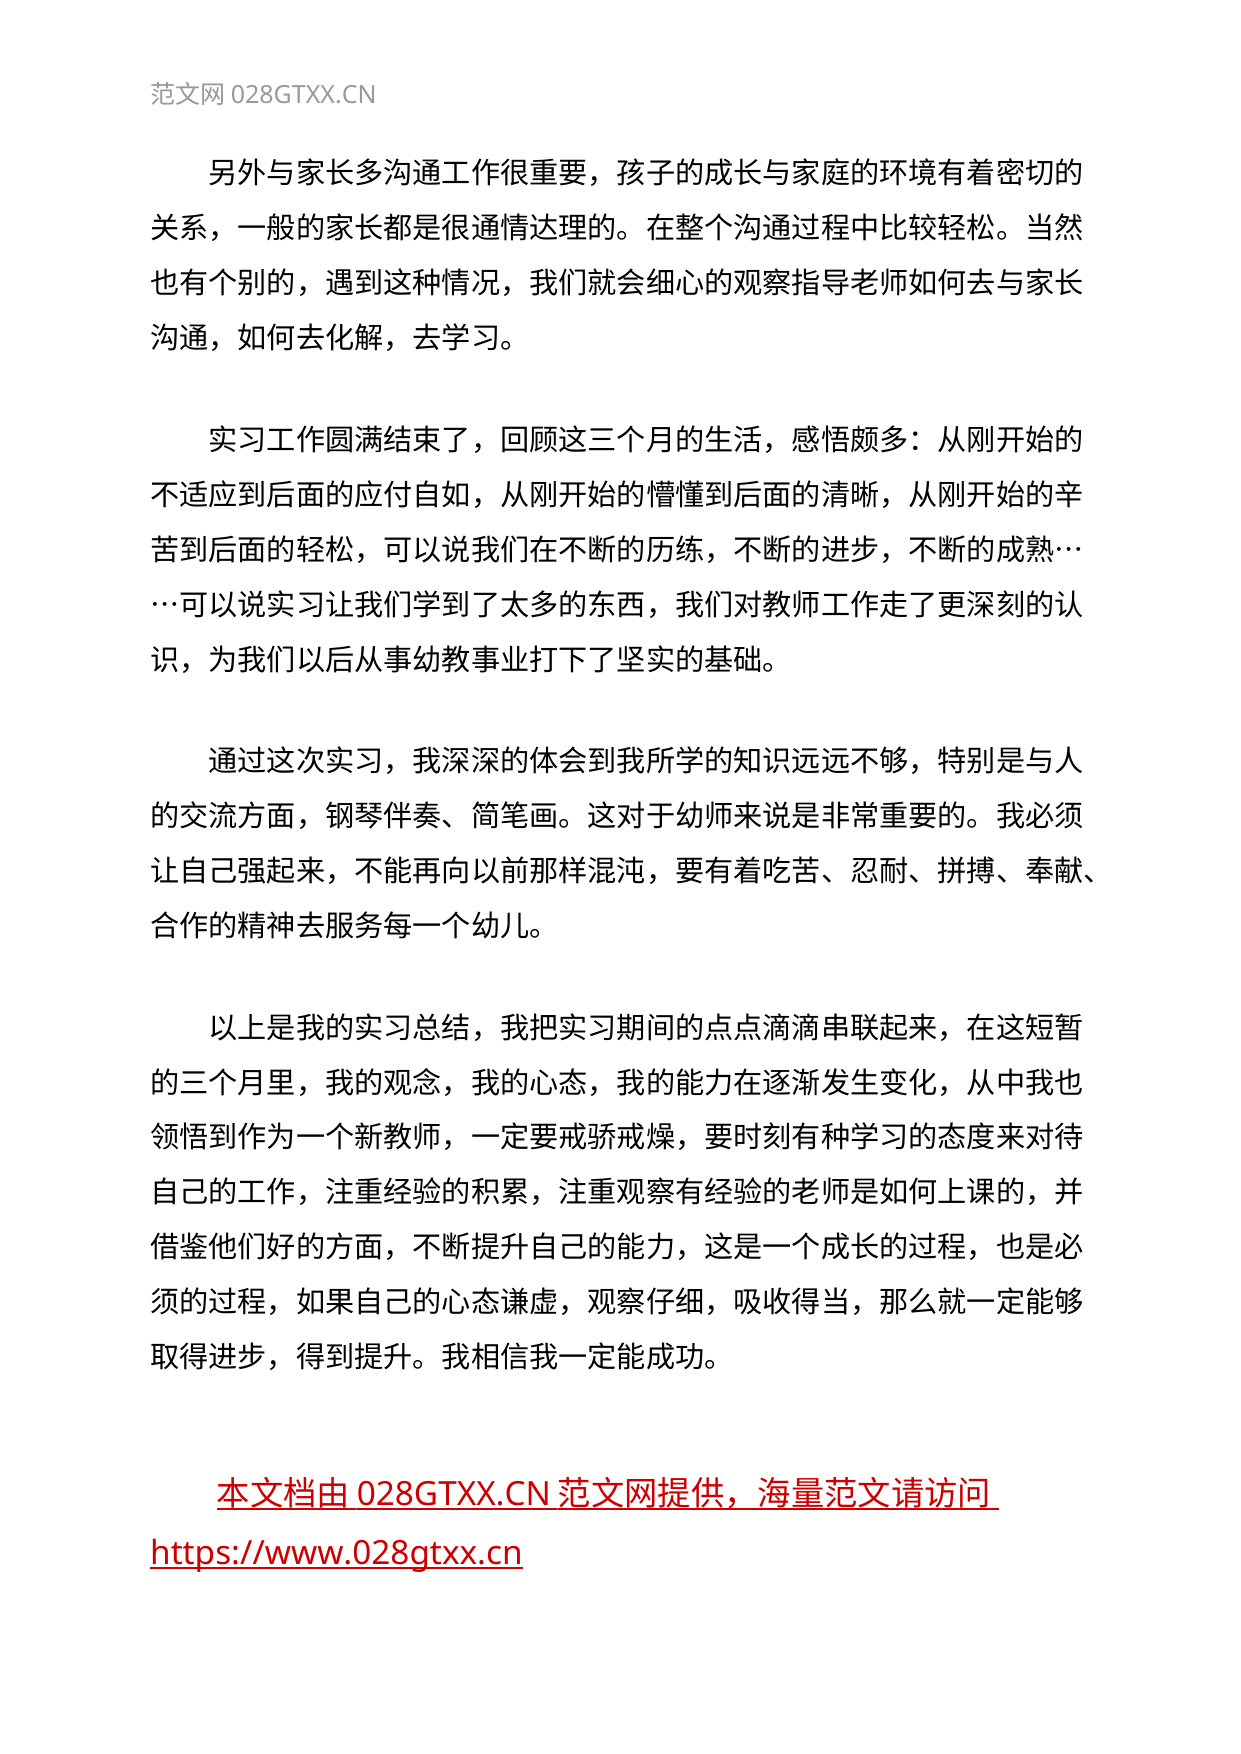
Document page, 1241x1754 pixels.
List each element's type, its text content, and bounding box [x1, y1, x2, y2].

text 通过这次实习，我深深的体会到我所学的知识远远不够，特别是与人的交流方面，钢琴伴奏、简笔画。这对于幼师来说是非常重要的。我必须让自己强起来，不能再向以前那样混沌，要有着吃苦、忍耐、拼搏、奉献、合作的精神去服务每一个幼儿。 [150, 738, 1090, 945]
text 本文档由028GTXX.CN范文网提供，海量范文请访问 https://www.028gtxx.cn [150, 1467, 1090, 1574]
text 实习工作圆满结束了，回顾这三个月的生活，感悟颇多：从刚开始的不适应到后面的应付自如，从刚开始的懵懂到后面的清晰，从刚开始的辛苦到后面的轻松，可以说我们在不断的历练，不断的进步，不断的成熟……可以说实习让我们学到了太多的东西，我们对教师工作走了更深刻的认识，为我们以后从事幼教事业打下了坚实的基础。 [150, 416, 1090, 678]
text 另外与家长多沟通工作很重要，孩子的成长与家庭的环境有着密切的关系，一般的家长都是很通情达理的。在整个沟通过程中比较轻松。当然也有个别的，遇到这种情况，我们就会细心的观察指导老师如何去与家长沟通，如何去化解，去学习。 [150, 150, 1090, 357]
text 以上是我的实习总结，我把实习期间的点点滴滴串联起来，在这短暂的三个月里，我的观念，我的心态，我的能力在逐渐发生变化，从中我也领悟到作为一个新教师，一定要戒骄戒燥，要时刻有种学习的态度来对待自己的工作，注重经验的积累，注重观察有经验的老师是如何上课的，并借鉴他们好的方面，不断提升自己的能力，这是一个成长的过程，也是必须的过程，如果自己的心态谦虚，观察仔细，吸收得当，那么就一定能够取得进步，得到提升。我相信我一定能成功。 [150, 1004, 1090, 1376]
